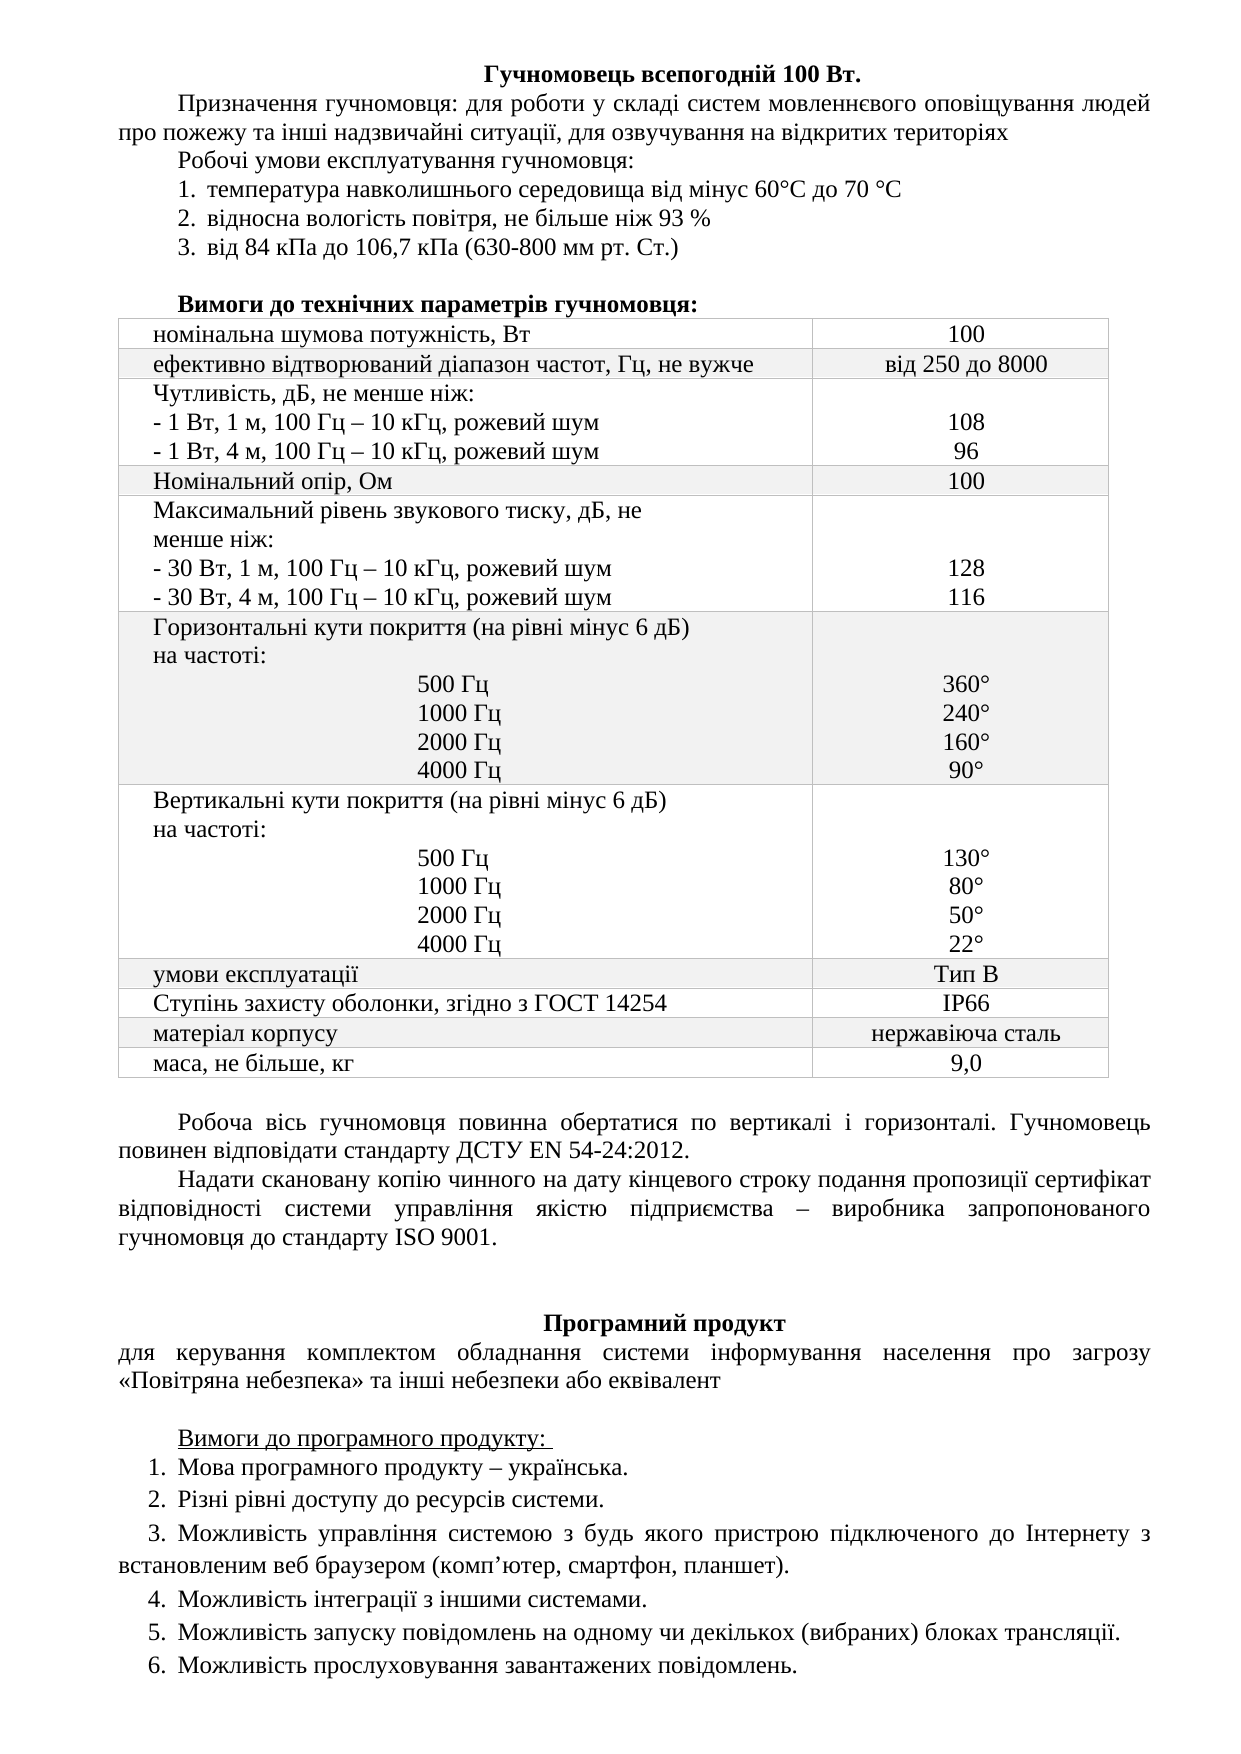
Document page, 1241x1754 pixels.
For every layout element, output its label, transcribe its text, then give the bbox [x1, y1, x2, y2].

table_cell 360° 240° 160° 90° [813, 612, 1108, 784]
list Гучномовець всепогодній 100 Вт. [193, 59, 1152, 88]
table_cell ефективно відтворюваний діапазон частот, Гц, не вужче [119, 349, 812, 377]
table_cell 100 [813, 466, 1108, 494]
table_cell маса, не більше, кг [119, 1048, 812, 1077]
table_cell від 250 до 8000 [813, 349, 1108, 377]
text Вимоги до технічних параметрів гучномовця: [177, 289, 1152, 318]
list відносна вологість повітря, не більше ніж 93 % [177, 203, 1152, 232]
table_cell Горизонтальні кути покриття (на рівні мінус 6 дБ) на частоті: 500 Гц 1000 Гц 2000 Гц 4000 Гц [119, 612, 812, 784]
list температура навколишнього середовища від мінус 60°С до 70 °С [177, 174, 1152, 203]
list Робоча вісь гучномовця повинна обертатися по вертикалі і горизонталі. Гучномовець повинен відповідати стандарту ДСТУ EN 54-24:2012. [118, 1107, 1152, 1164]
list Можливість прослуховування завантажених повідомлень. [118, 1650, 1152, 1678]
list Мова програмного продукту – українська. [118, 1452, 1152, 1480]
list Можливість управління системою з будь якого пристрою підключеного до Інтернету з встановленим веб браузером (комп’ютер, смартфон, планшет). [118, 1518, 1152, 1579]
table_header 100 [813, 319, 1108, 348]
table_cell Тип В [813, 959, 1108, 987]
table_cell 108 96 [813, 379, 1108, 465]
table_cell 9,0 [813, 1048, 1108, 1077]
table_header номінальна шумова потужність, Вт [119, 319, 812, 348]
text для керування комплектом обладнання системи інформування населення про загрозу «Повітряна небезпека» та інші небезпеки або еквівалент [118, 1337, 1152, 1394]
table_cell 128 116 [813, 496, 1108, 611]
table_cell Номінальний опір, Ом [119, 466, 812, 494]
list Різні рівні доступу до ресурсів системи. [118, 1484, 1152, 1513]
list Призначення гучномовця: для роботи у складі систем мовленнєвого оповіщування людей про пожежу та інші надзвичайні ситуації, для озвучування на відкритих територіях [118, 88, 1152, 145]
table_cell 130° 80° 50° 22° [813, 785, 1108, 958]
text Програмний продукт [118, 1308, 1152, 1337]
text Вимоги до програмного продукту: [118, 1423, 1152, 1452]
table_cell нержавіюча сталь [813, 1018, 1108, 1047]
table_cell Чутливість, дБ, не менше ніж: - 1 Вт, 1 м, 100 Гц – 10 кГц, рожевий шум - 1 Вт, 4 м, 100 Гц – 10 кГц, рожевий шум [119, 379, 812, 465]
table_cell умови експлуатації [119, 959, 812, 987]
table_cell Ступінь захисту оболонки, згідно з ГОСТ 14254 [119, 989, 812, 1017]
list Можливість інтеграції з іншими системами. [118, 1584, 1152, 1612]
list Можливість запуску повідомлень на одному чи декількох (вибраних) блоках трансляції. [118, 1617, 1152, 1645]
table_cell Вертикальні кути покриття (на рівні мінус 6 дБ) на частоті: 500 Гц 1000 Гц 2000 Гц 4000 Гц [119, 785, 812, 958]
table_cell IP66 [813, 989, 1108, 1017]
list Робочі умови експлуатування гучномовця: [177, 145, 1152, 174]
table_cell Максимальний рівень звукового тиску, дБ, не менше ніж: - 30 Вт, 1 м, 100 Гц – 10 кГц, рожевий шум - 30 Вт, 4 м, 100 Гц – 10 кГц, рожевий шум [119, 496, 812, 611]
list Надати скановану копію чинного на дату кінцевого строку подання пропозиції сертифікат відповідності системи управління якістю підприємства – виробника запропонованого гучномовця до стандарту ISO 9001. [118, 1164, 1152, 1250]
table_cell матеріал корпусу [119, 1018, 812, 1047]
list від 84 кПа до 106,7 кПа (630-800 мм рт. Ст.) [177, 232, 1152, 260]
